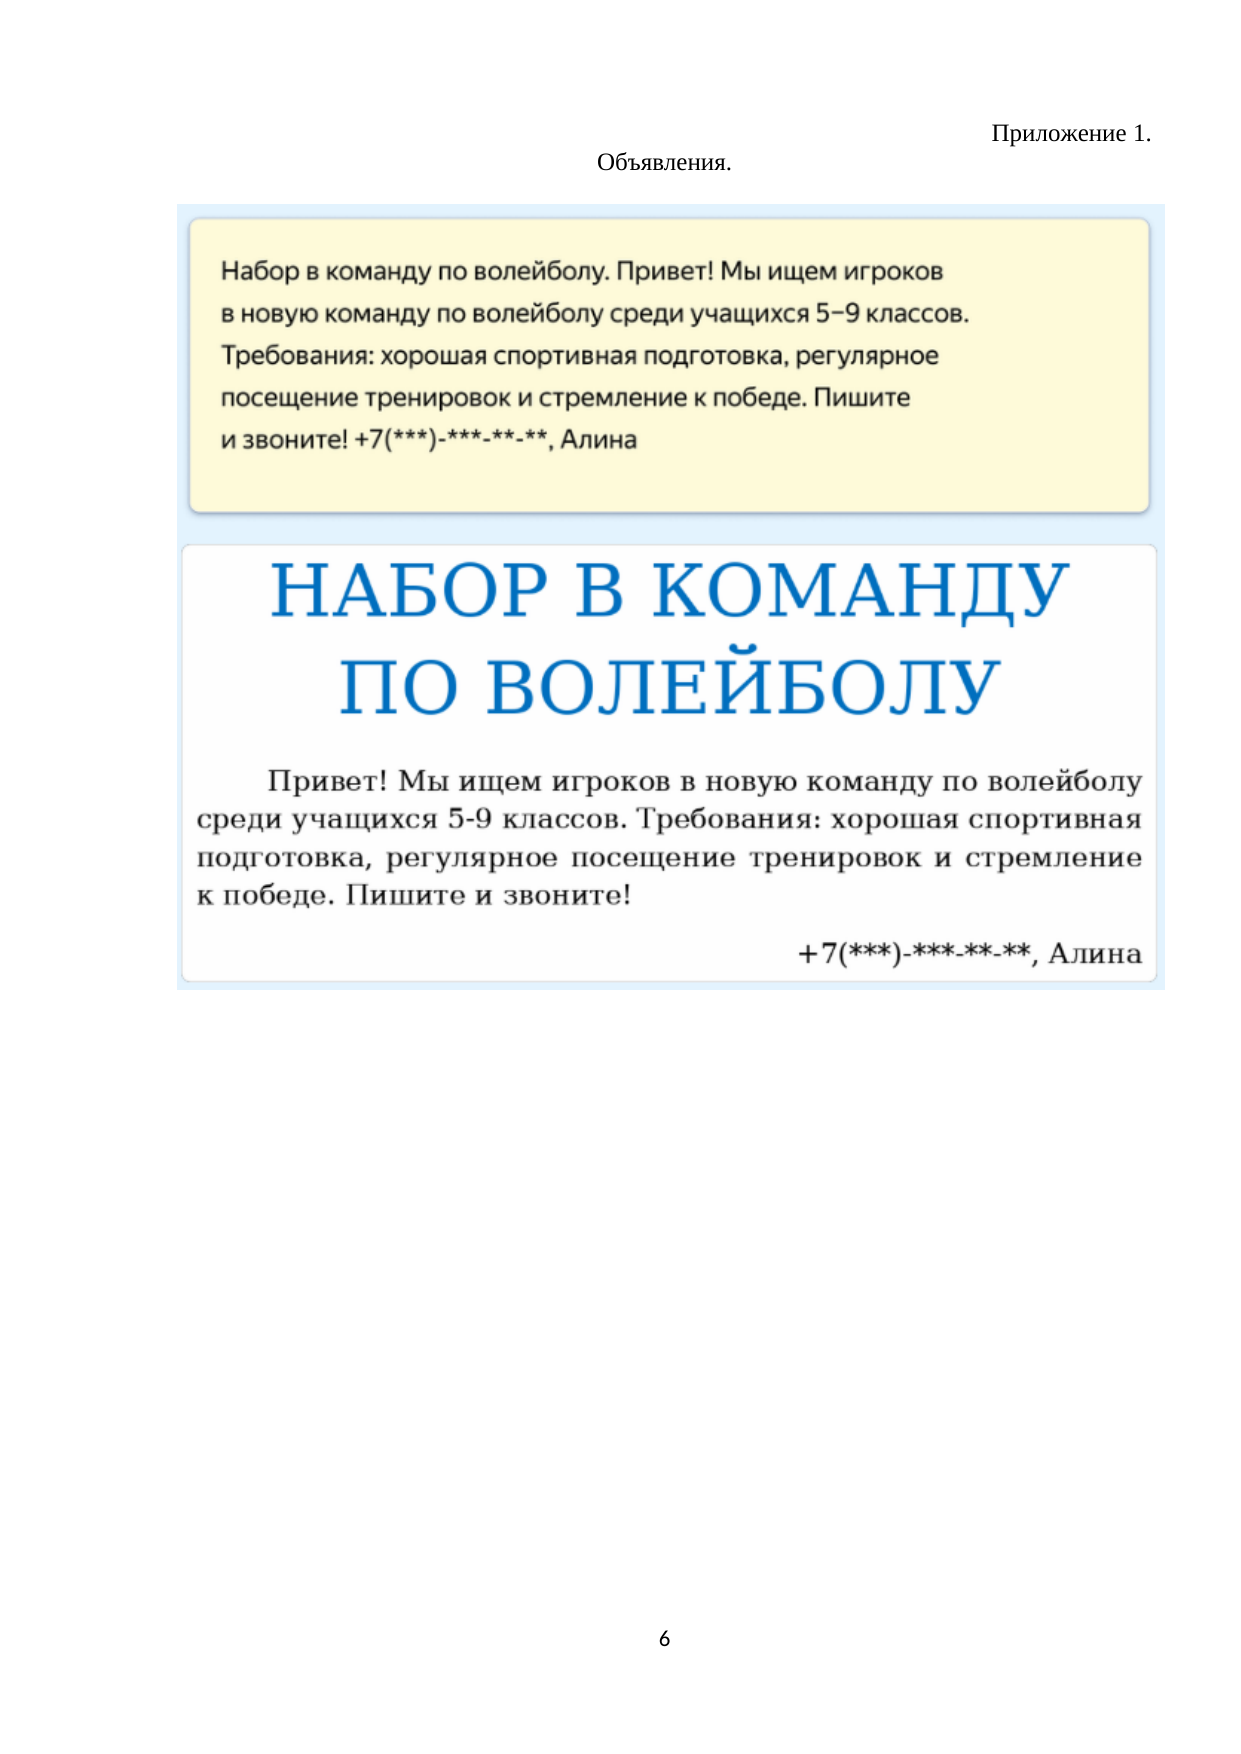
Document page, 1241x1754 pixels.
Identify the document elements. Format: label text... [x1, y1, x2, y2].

text Приложение 1. [177, 118, 1152, 147]
text Объявления. [177, 147, 1152, 176]
picture [177, 204, 1165, 990]
